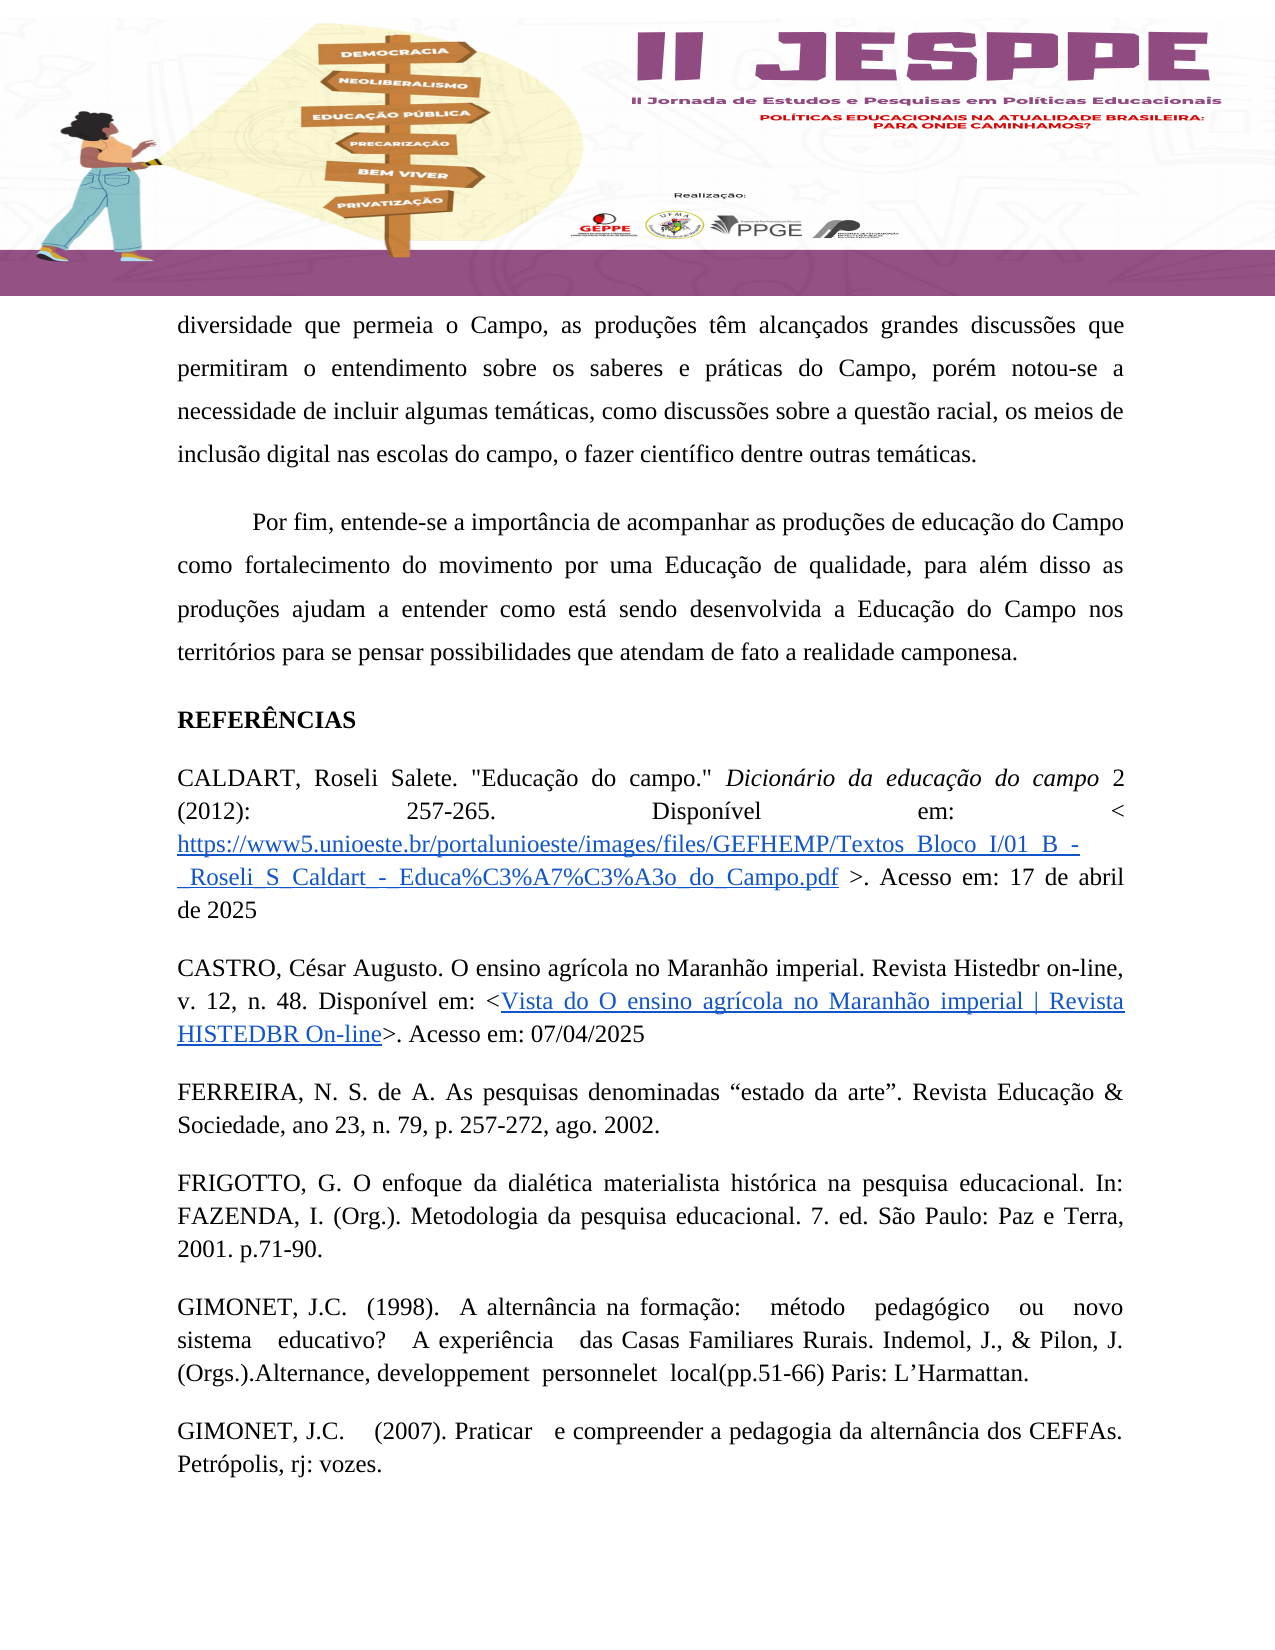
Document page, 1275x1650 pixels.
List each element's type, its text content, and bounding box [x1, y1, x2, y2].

text REFERÊNCIAS [177, 705, 1125, 734]
text CALDART, Roseli Salete. "Educação do campo." Dicionário da educação do campo 2 (2012): 257-265. Disponível em: < https://www5.unioeste.br/portalunioeste/images/files/GEFHEMP/Textos_Bloco_I/01_B_-_Roseli_S_Caldart_-_Educa%C3%A7%C3%A3o_do_Campo.pdf >. Acesso em: 17 de abril de 2025 [177, 825, 1125, 862]
text FRIGOTTO, G. O enfoque da dialética materialista histórica na pesquisa educacional. In: FAZENDA, I. (Org.). Metodologia da pesquisa educacional. 7. ed. São Paulo: Paz e Terra, 2001. p.71-90. [177, 1168, 1125, 1263]
text GIMONET, J.C. (1998). A alternância na formação: método pedagógico ou novo sistema educativo? A experiência das Casas Familiares Rurais. Indemol, J., & Pilon, J.(Orgs.).Alternance, developpement personnelet local(pp.51-66) Paris: L’Harmattan. [177, 1354, 1125, 1387]
text Por fim, entende-se a importância de acompanhar as produções de educação do Campo como fortalecimento do movimento por uma Educação de qualidade, para além disso as produções ajudam a entender como está sendo desenvolvida a Educação do Campo nos territórios para se pensar possibilidades que atendam de fato a realidade camponesa. [177, 507, 1125, 666]
text GIMONET, J.C. (2007). Praticar e compreender a pedagogia da alternância dos CEFFAs. Petrópolis, rj: vozes. [177, 1445, 1125, 1478]
text CALDART, Roseli Salete. "Educação do campo." Dicionário da educação do campo 2 (2012): 257-265. Disponível em: < https://www5.unioeste.br/portalunioeste/images/files/GEFHEMP/Textos_Bloco_I/01_B_-_Roseli_S_Caldart_-_Educa%C3%A7%C3%A3o_do_Campo.pdf >. Acesso em: 17 de abril de 2025 [177, 763, 1125, 796]
text CALDART, Roseli Salete. "Educação do campo." Dicionário da educação do campo 2 (2012): 257-265. Disponível em: < https://www5.unioeste.br/portalunioeste/images/files/GEFHEMP/Textos_Bloco_I/01_B_-_Roseli_S_Caldart_-_Educa%C3%A7%C3%A3o_do_Campo.pdf >. Acesso em: 17 de abril de 2025 [177, 891, 1125, 924]
picture [0, 18, 1275, 296]
text FERREIRA, N. S. de A. As pesquisas denominadas “estado da arte”. Revista Educação & Sociedade, ano 23, n. 79, p. 257-272, ago. 2002. [177, 1106, 1125, 1139]
text CASTRO, César Augusto. O ensino agrícola no Maranhão imperial. Revista Histedbr on-line, v. 12, n. 48. Disponível em: <Vista do O ensino agrícola no Maranhão imperial | Revista HISTEDBR On-line>. Acesso em: 07/04/2025 [177, 1015, 1125, 1048]
